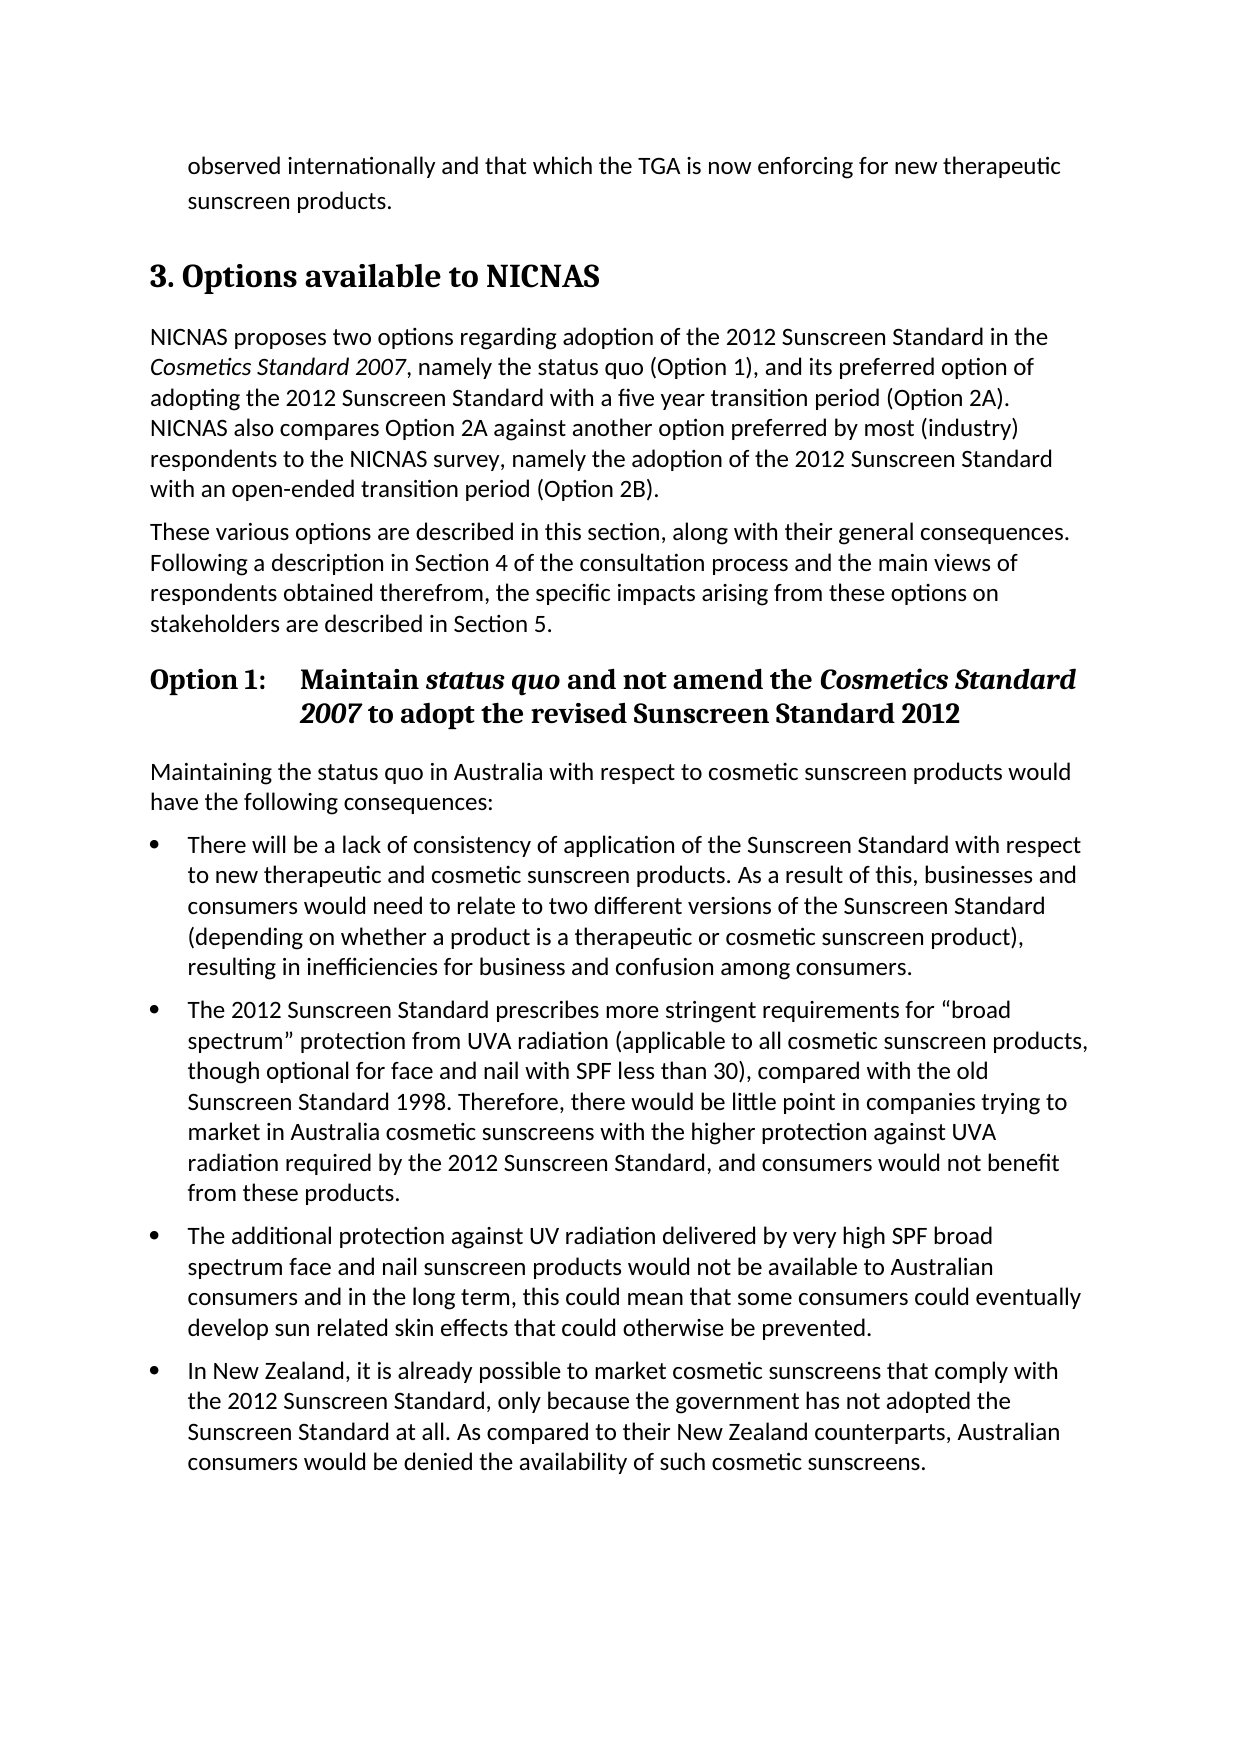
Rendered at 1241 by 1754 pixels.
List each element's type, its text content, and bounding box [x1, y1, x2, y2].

list The additional protection against UV radiation delivered by very high SPF broad spectrum face and nail sunscreen products would not be available to Australian consumers and in the long term, this could mean that some consumers could eventually develop sun related skin effects that could otherwise be prevented. [150, 1220, 1090, 1342]
text These various options are described in this section, along with their general consequences. Following a description in Section 4 of the consultation process and the main views of respondents obtained therefrom, the specific impacts arising from these options on stakeholders are described in Section 5. [150, 516, 1090, 638]
text Option 1: Maintain status quo and not amend the Cosmetics Standard 2007 to adopt the revised Sunscreen Standard 2012 [150, 663, 1090, 731]
text Maintaining the status quo in Australia with respect to cosmetic sunscreen products would have the following consequences: [150, 756, 1090, 817]
list The 2012 Sunscreen Standard prescribes more stringent requirements for “broad spectrum” protection from UVA radiation (applicable to all cosmetic sunscreen products, though optional for face and nail with SPF less than 30), compared with the old Sunscreen Standard 1998. Therefore, there would be little point in companies trying to market in Australia cosmetic sunscreens with the higher protection against UVA radiation required by the 2012 Sunscreen Standard, and consumers would not benefit from these products. [150, 994, 1090, 1208]
list There will be a lack of consistency of application of the Sunscreen Standard with respect to new therapeutic and cosmetic sunscreen products. As a result of this, businesses and consumers would need to relate to two different versions of the Sunscreen Standard (depending on whether a product is a therapeutic or cosmetic sunscreen product), resulting in inefficiencies for business and confusion among consumers. [150, 829, 1090, 982]
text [187, 150, 1090, 216]
text NICNAS proposes two options regarding adoption of the 2012 Sunscreen Standard in the Cosmetics Standard 2007, namely the status quo (Option 1), and its preferred option of adopting the 2012 Sunscreen Standard with a five year transition period (Option 2A). NICNAS also compares Option 2A against another option preferred by most (industry) respondents to the NICNAS survey, namely the adoption of the 2012 Sunscreen Standard with an open-ended transition period (Option 2B). [150, 321, 1090, 504]
text 3. Options available to NICNAS [150, 257, 1090, 296]
list In New Zealand, it is already possible to market cosmetic sunscreens that comply with the 2012 Sunscreen Standard, only because the government has not adopted the Sunscreen Standard at all. As compared to their New Zealand counterparts, Australian consumers would be denied the availability of such cosmetic sunscreens. [150, 1355, 1090, 1477]
